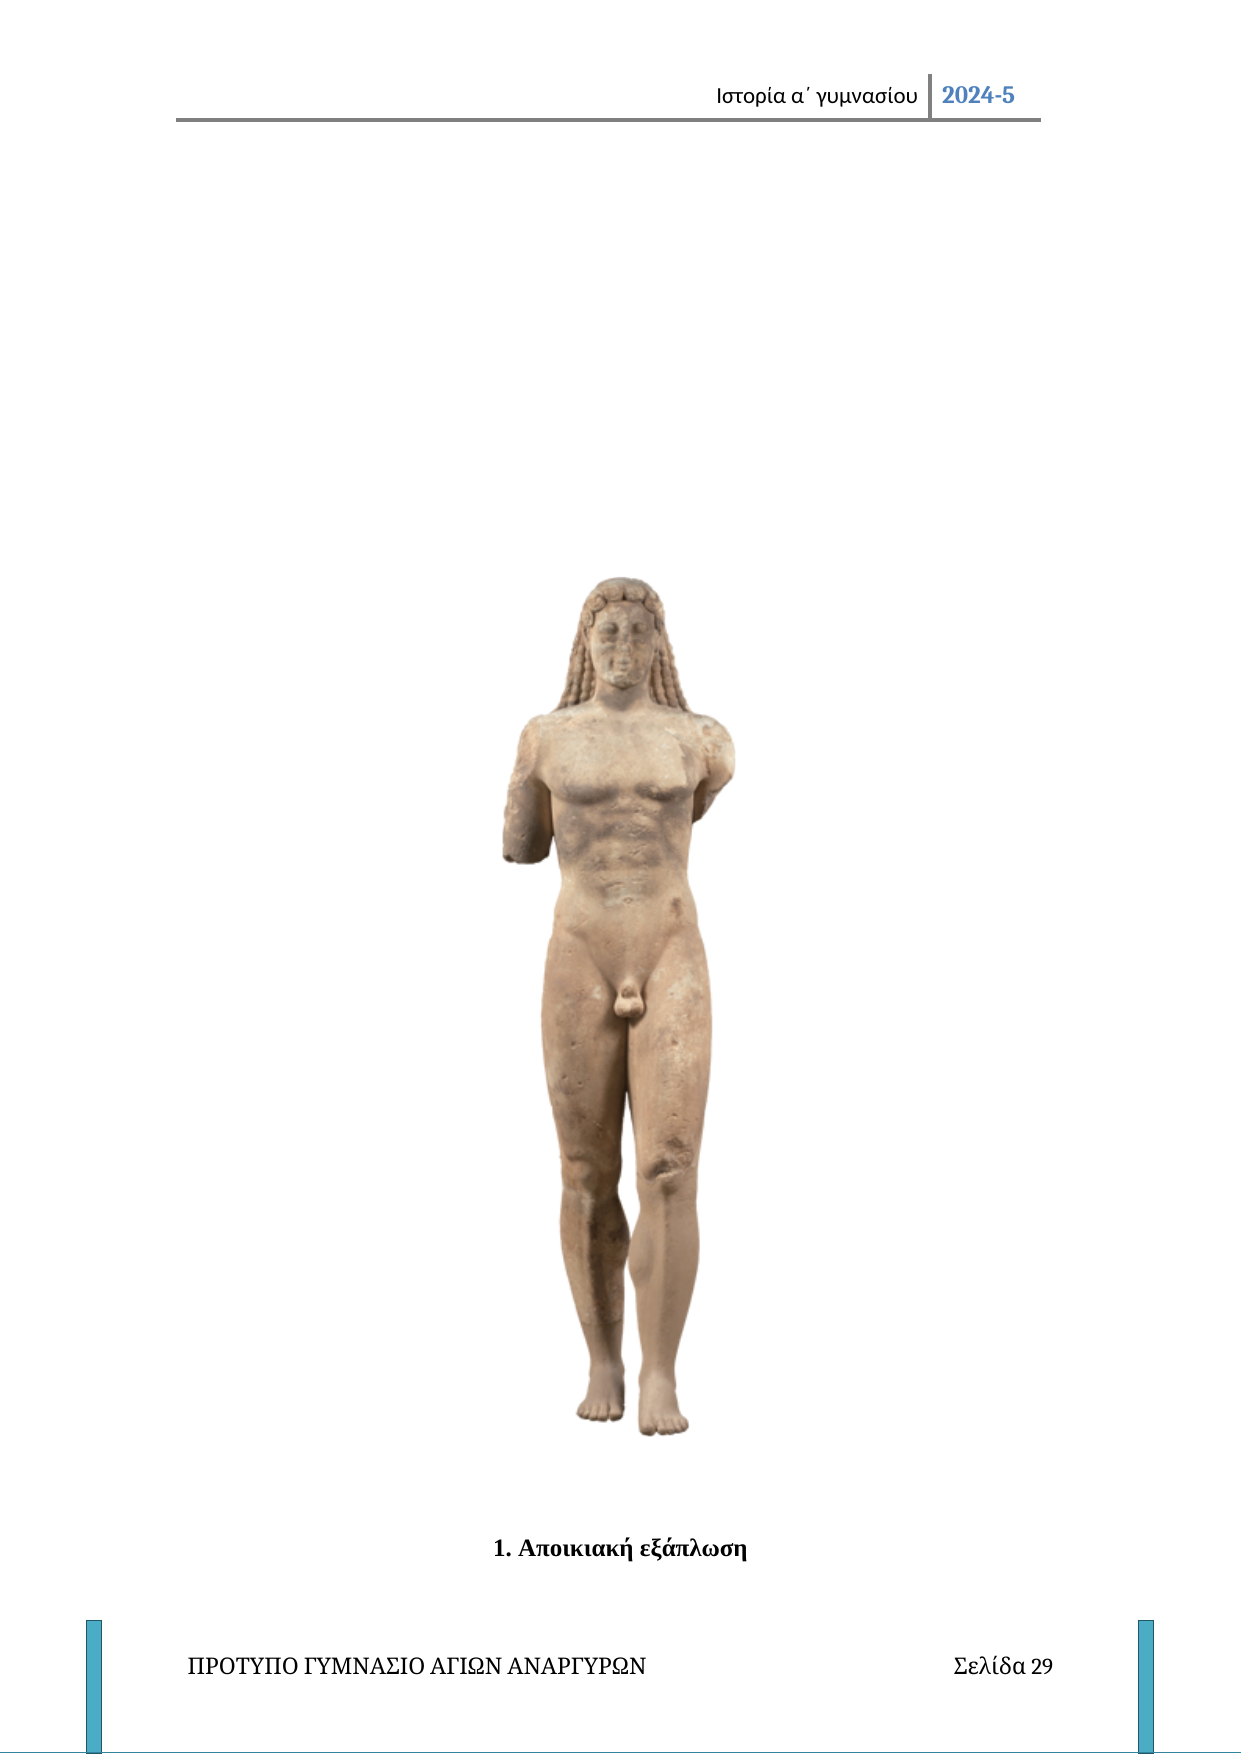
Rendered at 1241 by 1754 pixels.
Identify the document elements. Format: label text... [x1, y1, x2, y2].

text 1. Αποικιακή εξάπλωση [187, 1533, 1053, 1562]
picture [347, 538, 894, 1476]
